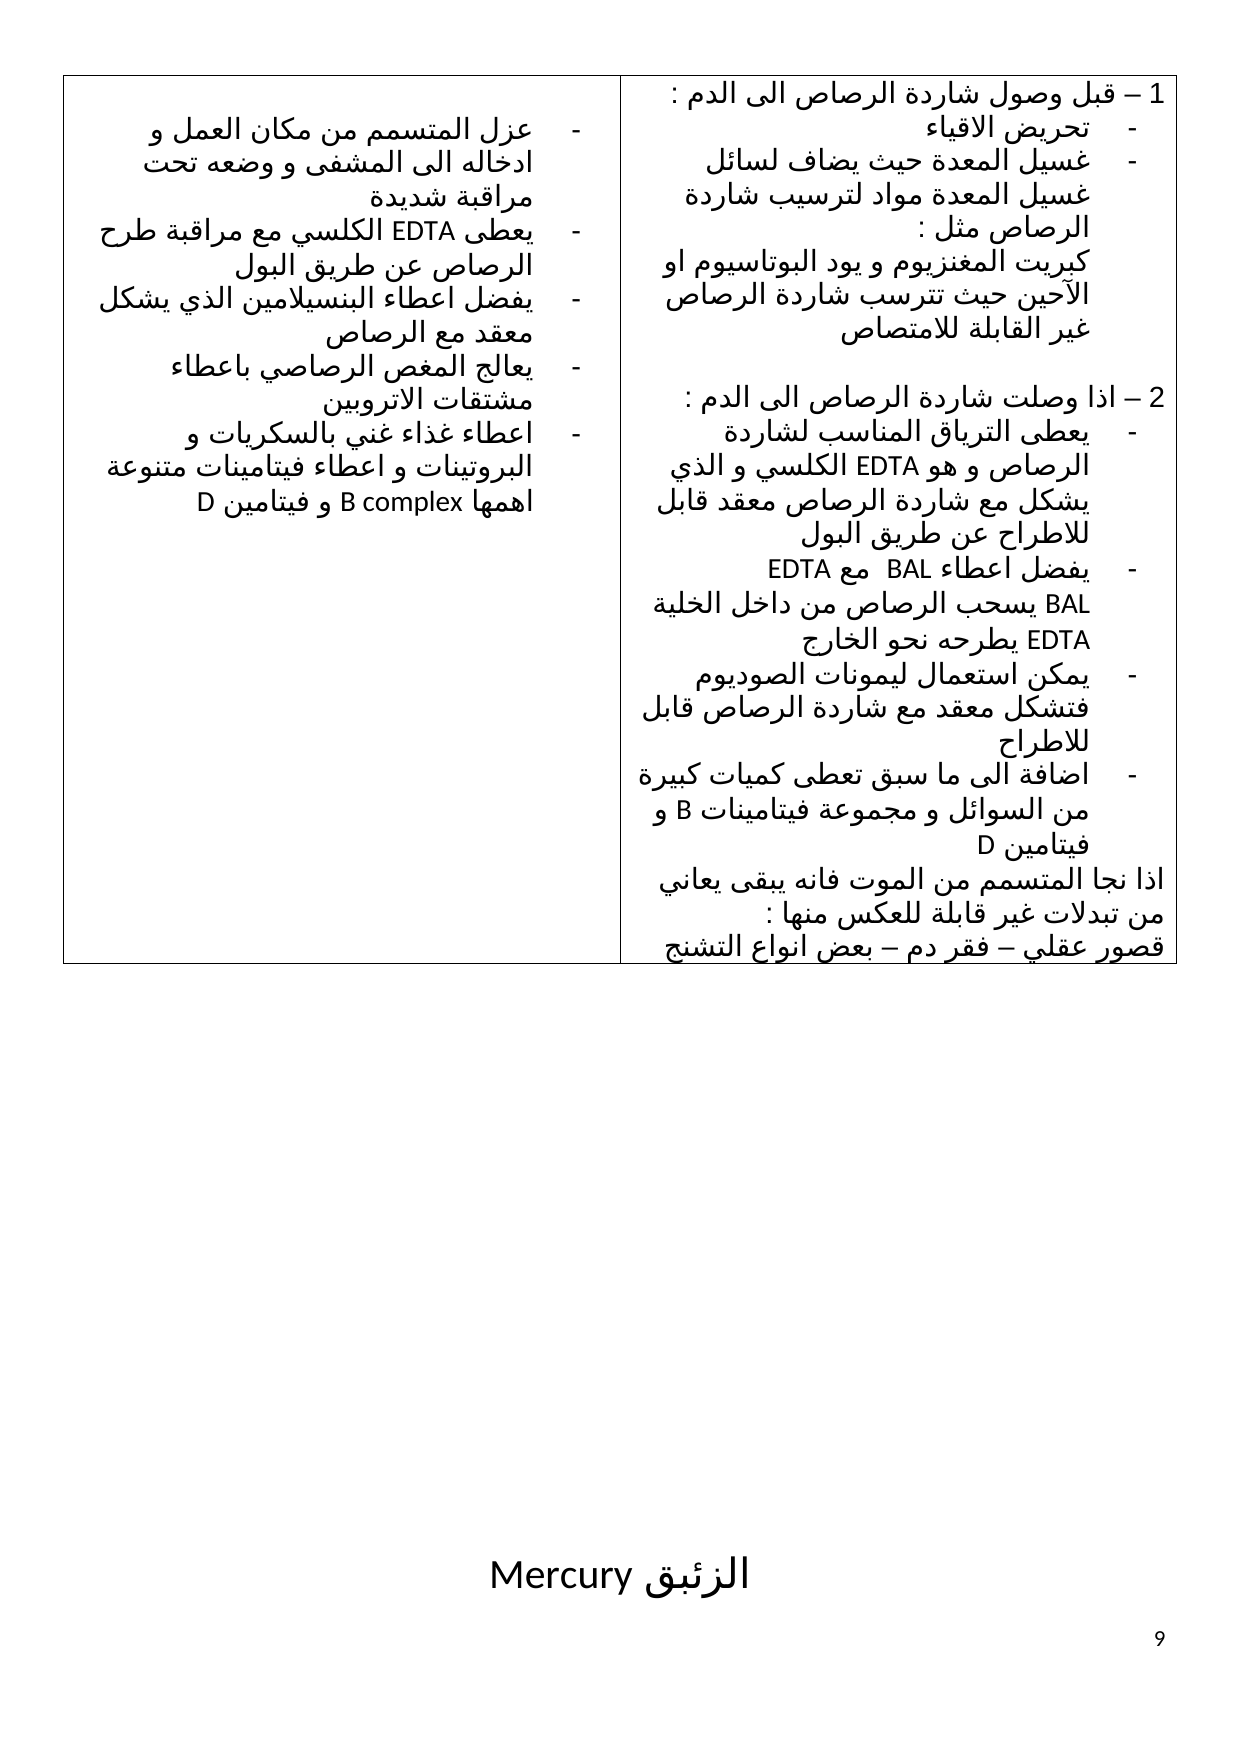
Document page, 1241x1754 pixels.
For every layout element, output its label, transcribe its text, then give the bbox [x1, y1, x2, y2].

text الزئبق Mercury [75, 1548, 1165, 1599]
table_cell عزل المتسمم من مكان العمل و ادخاله الى المشفى و وضعه تحت مراقبة شديدة يعطى EDTA الكلسي مع مراقبة طرح الرصاص عن طريق البول يفضل اعطاء البنسيلامين الذي يشكل معقد مع الرصاص يعالج المغص الرصاصي باعطاء مشتقات الاتروبين اعطاء غذاء غني بالسكريات و البروتينات و اعطاء فيتامينات متنوعة اهمها B complex و فيتامين D [64, 76, 620, 963]
table_cell 1 – قبل وصول شاردة الرصاص الى الدم : تحريض الاقياء غسيل المعدة حيث يضاف لسائل غسيل المعدة مواد لترسيب شاردة الرصاص مثل : كبريت المغنزيوم و يود البوتاسيوم او الآحين حيث تترسب شاردة الرصاص غير القابلة للامتصاص 2 – اذا وصلت شاردة الرصاص الى الدم : يعطى الترياق المناسب لشاردة الرصاص و هو EDTA الكلسي و الذي يشكل مع شاردة الرصاص معقد قابل للاطراح عن طريق البول يفضل اعطاء BAL مع EDTA BAL يسحب الرصاص من داخل الخلية EDTA يطرحه نحو الخارج يمكن استعمال ليمونات الصوديوم فتشكل معقد مع شاردة الرصاص قابل للاطراح اضافة الى ما سبق تعطى كميات كبيرة من السوائل و مجموعة فيتامينات B و فيتامين D اذا نجا المتسمم من الموت فانه يبقى يعاني من تبدلات غير قابلة للعكس منها : قصور عقلي – فقر دم – بعض انواع التشنج [621, 76, 1176, 963]
